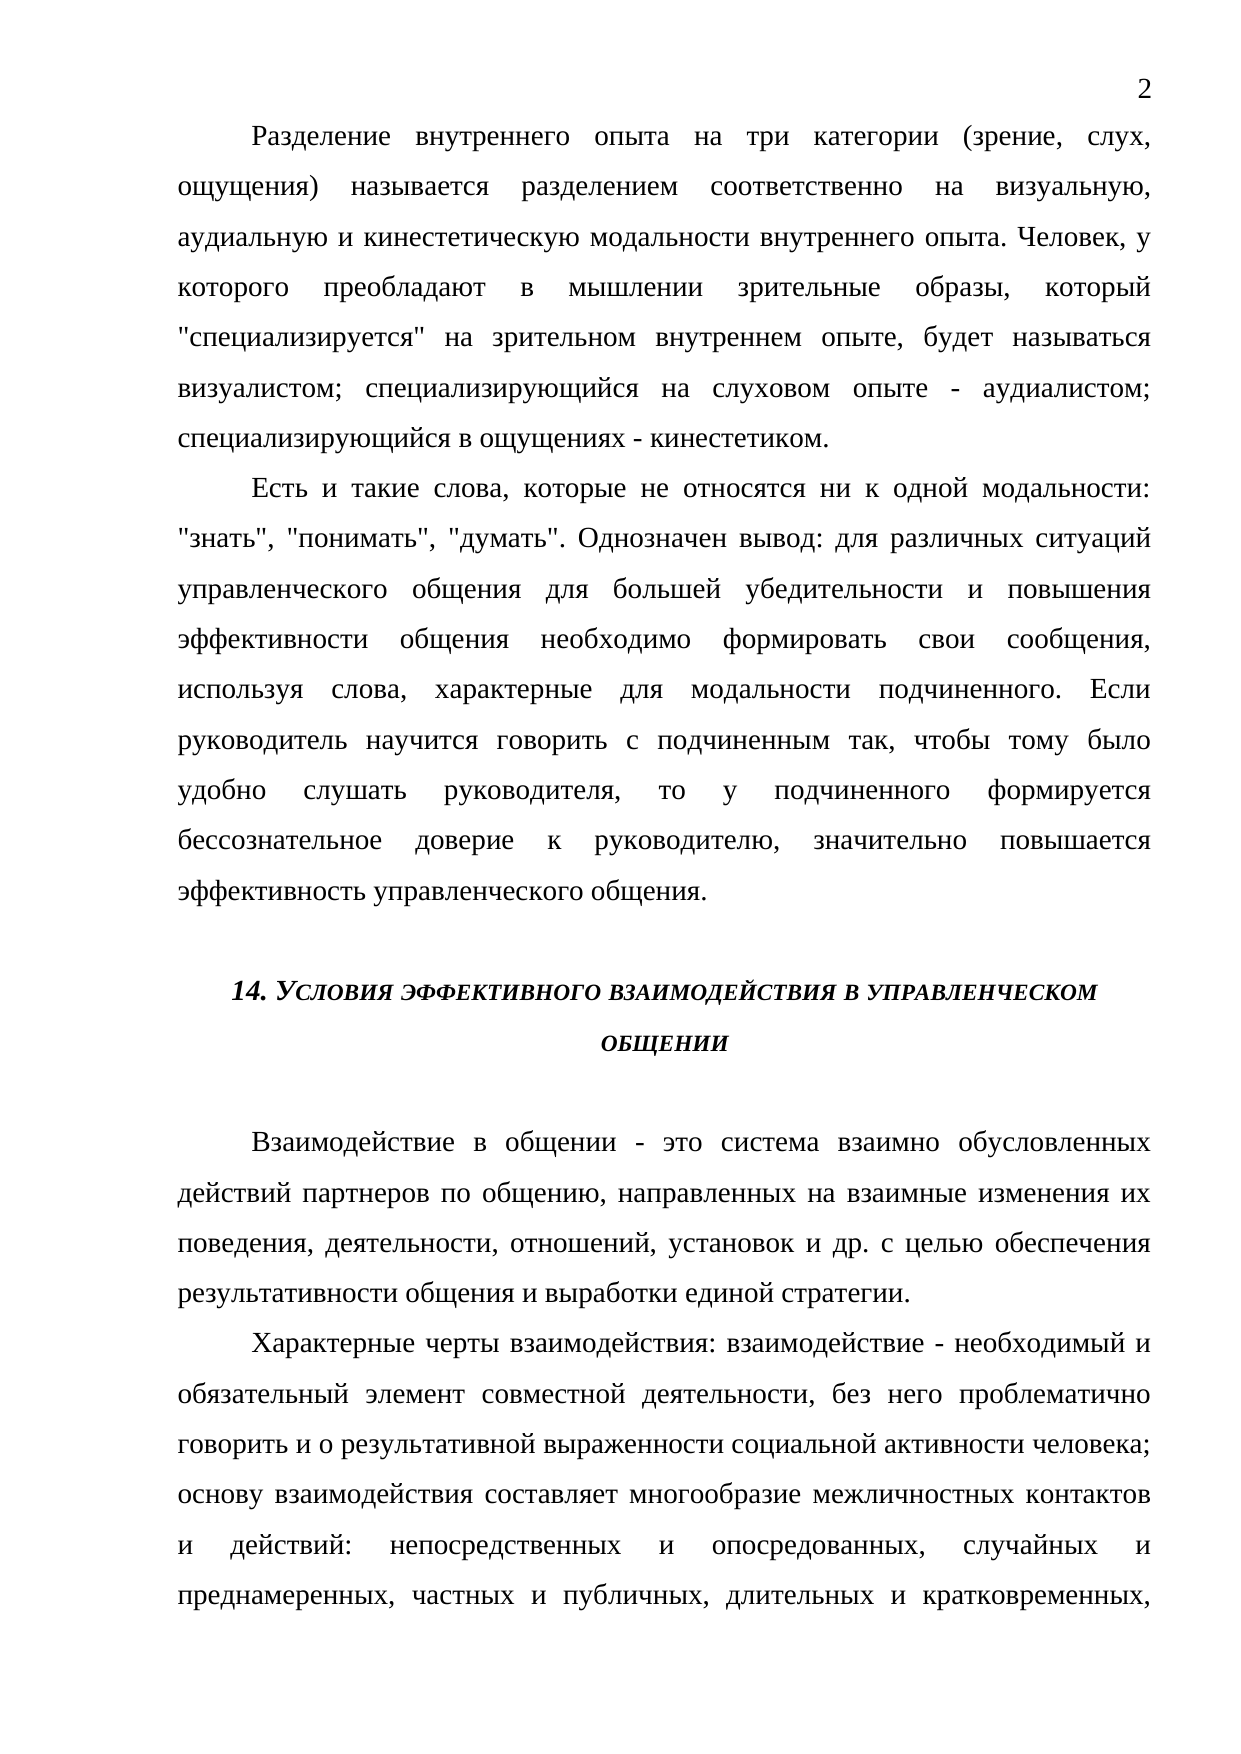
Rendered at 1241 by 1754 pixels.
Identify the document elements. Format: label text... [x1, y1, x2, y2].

subtitle 14. Условия эффективного взаимодействия в управленческом общении [177, 973, 1152, 1057]
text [177, 1326, 1152, 1611]
text Есть и такие слова, которые не относятся ни к одной модальности: "знать", "понимать", "думать". Однозначен вывод: для различных ситуаций управленческого общения для большей убедительности и повышения эффективности общения необходимо формировать свои сообщения, используя слова, характерные для модальности подчиненного. Если руководитель научится говорить с подчиненным так, чтобы тому было удобно слушать руководителя, то у подчиненного формируется бессознательное доверие к руководителю, значительно повышается эффективность управленческого общения. [177, 470, 1152, 906]
text Взаимодействие в общении - это система взаимно обусловленных действий партнеров по общению, направленных на взаимные изменения их поведения, деятельности, отношений, установок и др. с целью обеспечения результативности общения и выработки единой стратегии. [177, 1124, 1152, 1309]
text Разделение внутреннего опыта на три категории (зрение, слух, ощущения) называется разделением соответственно на визуальную, аудиальную и кинестетическую модальности внутреннего опыта. Человек, у которого преобладают в мышлении зрительные образы, который "специализируется" на зрительном внутреннем опыте, будет называться визуалистом; специализирующийся на слуховом опыте - аудиалистом; специализирующийся в ощущениях - кинестетиком. [177, 118, 1152, 453]
